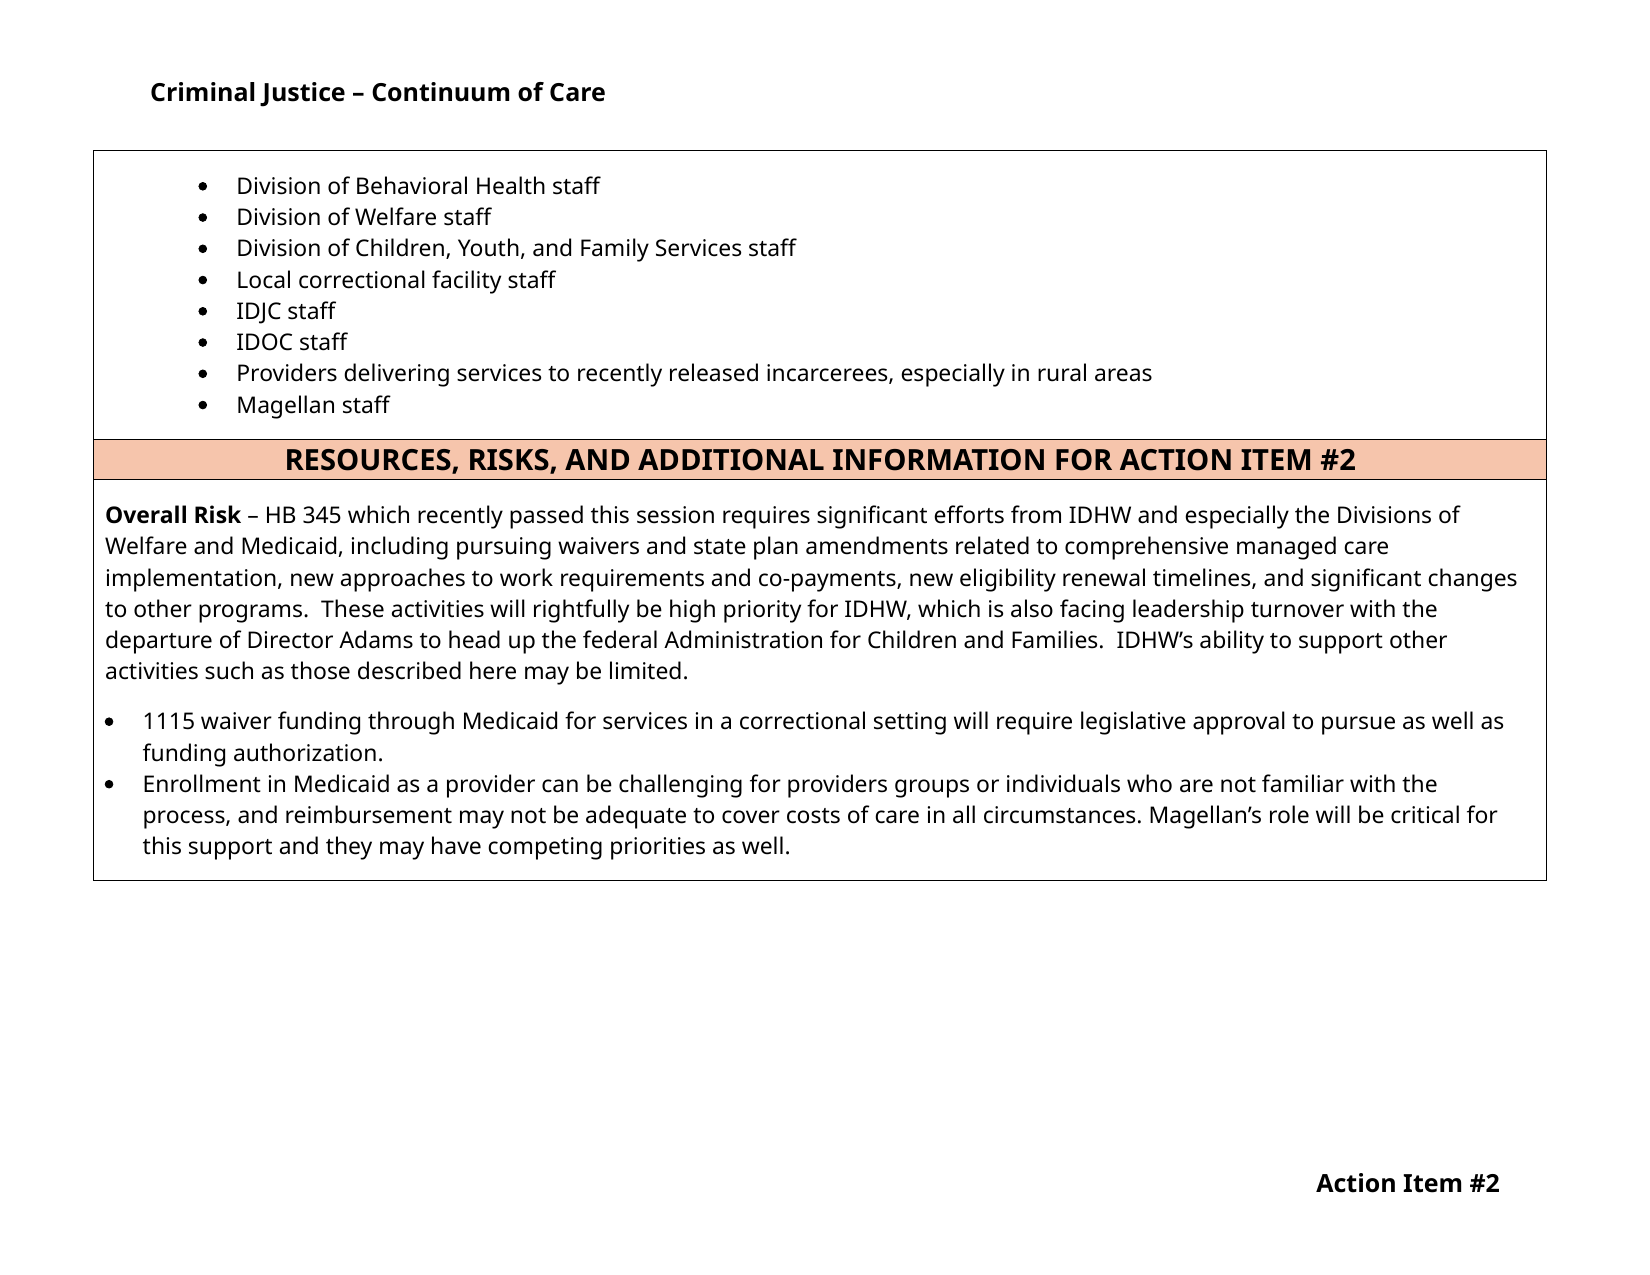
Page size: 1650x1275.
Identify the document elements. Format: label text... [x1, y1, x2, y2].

table_cell Overall Risk – HB 345 which recently passed this session requires significant efforts from IDHW and especially the Divisions of Welfare and Medicaid, including pursuing waivers and state plan amendments related to comprehensive managed care implementation, new approaches to work requirements and co-payments, new eligibility renewal timelines, and significant changes to other programs. These activities will rightfully be high priority for IDHW, which is also facing leadership turnover with the departure of Director Adams to head up the federal Administration for Children and Families. IDHW’s ability to support other activities such as those described here may be limited. 1115 waiver funding through Medicaid for services in a correctional setting will require legislative approval to pursue as well as funding authorization. Enrollment in Medicaid as a provider can be challenging for providers groups or individuals who are not familiar with the process, and reimbursement may not be adequate to cover costs of care in all circumstances. Magellan’s role will be critical for this support and they may have competing priorities as well. [94, 480, 1546, 880]
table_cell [94, 151, 1546, 438]
table_cell RESOURCES, RISKS, AND ADDITIONAL INFORMATION FOR ACTION ITEM #2 [94, 440, 1546, 479]
